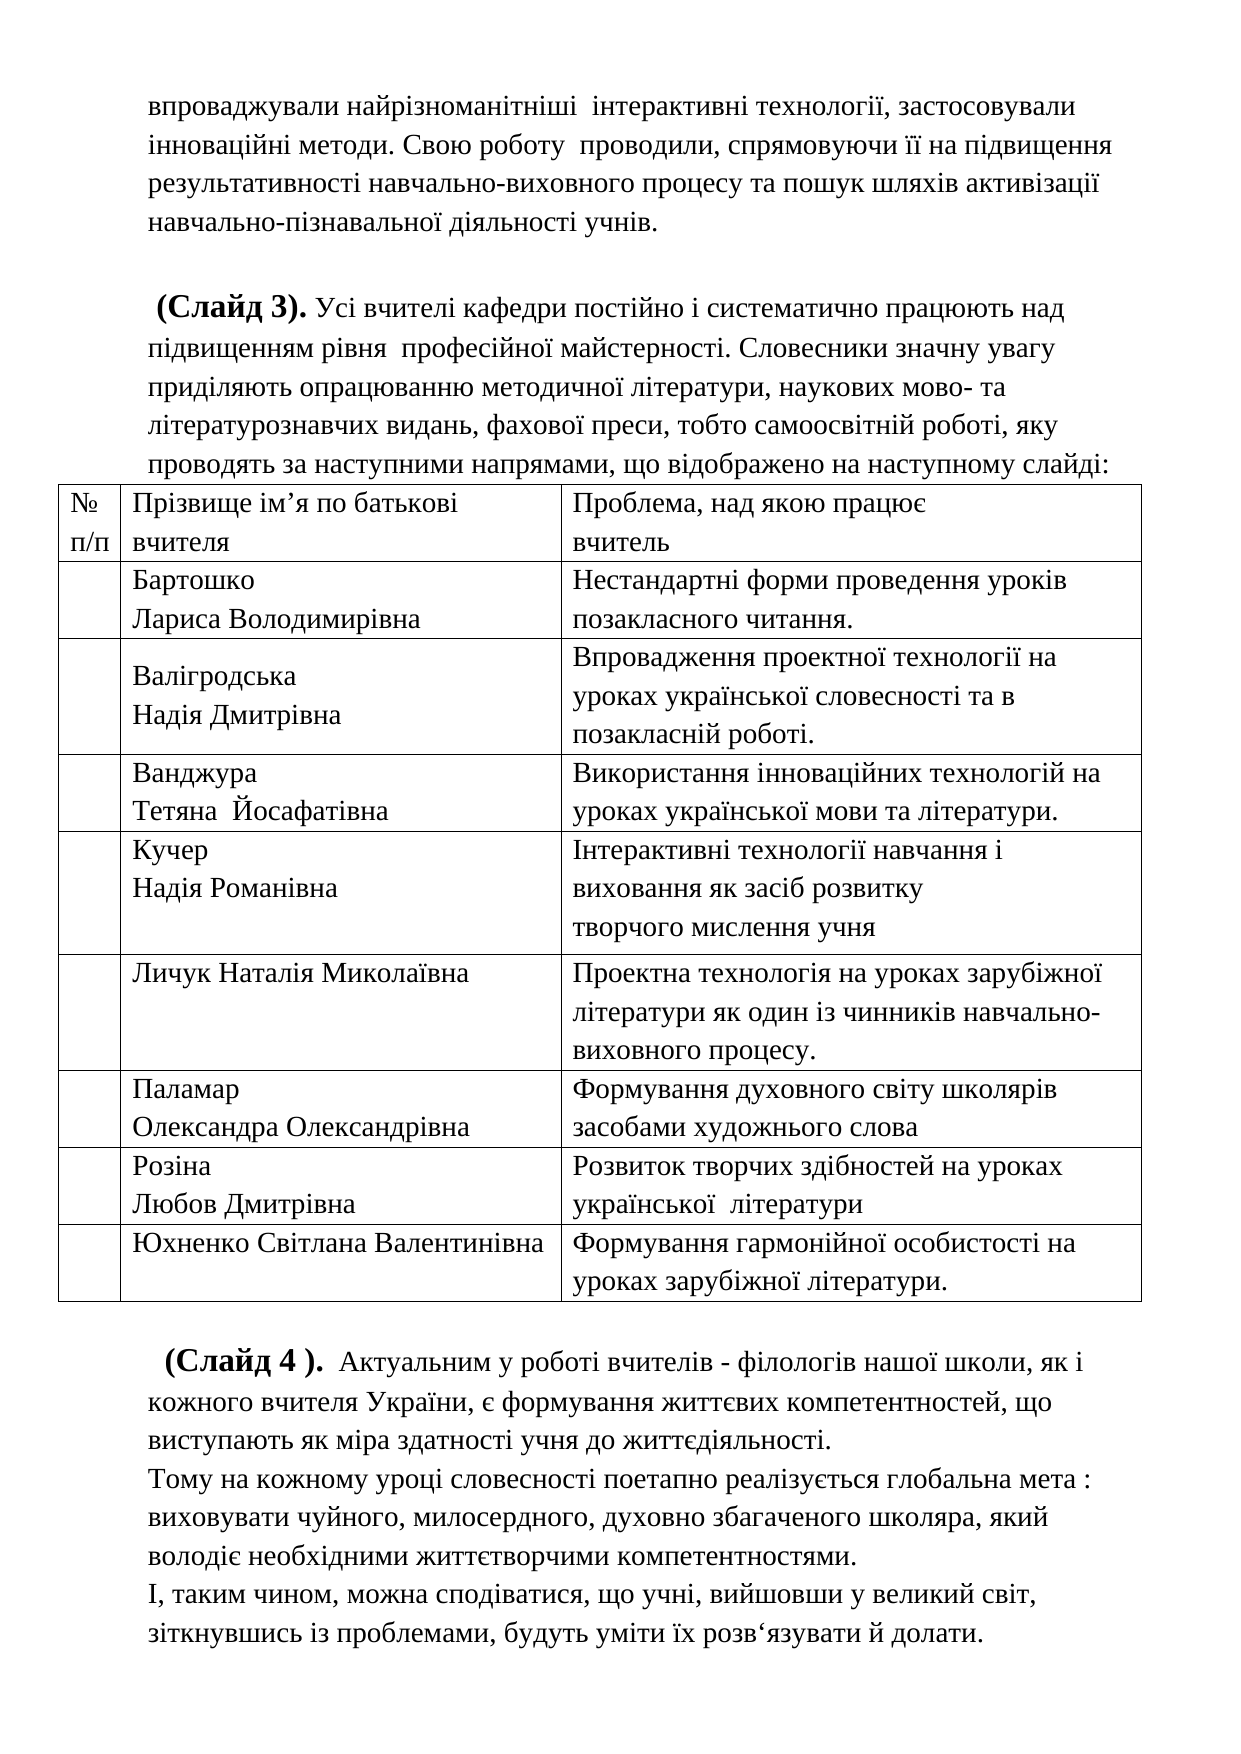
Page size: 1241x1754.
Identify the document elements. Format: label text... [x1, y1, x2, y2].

table_cell [59, 1148, 120, 1224]
table_cell Формування духовного світу школярів засобами художнього слова [562, 1071, 1141, 1147]
table_cell [59, 562, 120, 638]
table_cell Бартошко Лариса Володимирівна [121, 562, 561, 638]
table_header Проблема, над якою працює вчитель [562, 485, 1141, 561]
table_cell [59, 832, 120, 954]
table_cell Нестандартні форми проведення уроків позакласного читання. [562, 562, 1141, 638]
table_cell [59, 755, 120, 831]
table_cell Личук Наталія Миколаївна [121, 955, 561, 1070]
text (Слайд 3). Усі вчителі кафедри постійно і систематично працюють над підвищенням рівня професійної майстерності. Словесники значну увагу приділяють опрацюванню методичної літератури, наукових мово- та літературознавчих видань, фахової преси, тобто самоосвітній роботі, яку проводять за наступними напрямами, що відображено на наступному слайді: [148, 287, 1152, 479]
table_cell Використання інноваційних технологій на уроках української мови та літератури. [562, 755, 1141, 831]
table_cell Юхненко Світлана Валентинівна [121, 1225, 561, 1301]
table_cell [59, 1071, 120, 1147]
table_cell Паламар Олександра Олександрівна [121, 1071, 561, 1147]
table_header № п/п [59, 485, 120, 561]
table_cell Валігродська Надія Дмитрівна [121, 639, 561, 754]
table_cell Розвиток творчих здібностей на уроках української літератури [562, 1148, 1141, 1224]
table_cell Проектна технологія на уроках зарубіжної літератури як один із чинників навчально- виховного процесу. [562, 955, 1141, 1070]
table_cell Кучер Надія Романівна [121, 832, 561, 954]
text (Слайд 4 ). Актуальним у роботі вчителів - філологів нашої школи, як і кожного вчителя України, є формування життєвих компетентностей, що виступають як міра здатності учня до життєдіяльності. Тому на кожному уроці словесності поетапно реалізується глобальна мета : виховувати чуйного, милосердного, духовно збагаченого школяра, який володіє необхідними життєтворчими компетентностями. І, таким чином, можна сподіватися, що учні, вийшовши у великий світ, зіткнувшись із проблемами, будуть уміти їх розв‘язувати й долати. [148, 1340, 1152, 1648]
table_header Прізвище ім’я по батькові вчителя [121, 485, 561, 561]
table_cell [59, 1225, 120, 1301]
table_cell Формування гармонійної особистості на уроках зарубіжної літератури. [562, 1225, 1141, 1301]
table_cell Впровадження проектної технології на уроках української словесності та в позакласній роботі. [562, 639, 1141, 754]
table_cell Розіна Любов Дмитрівна [121, 1148, 561, 1224]
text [148, 88, 1152, 238]
table_cell Ванджура Тетяна Йосафатівна [121, 755, 561, 831]
table_cell Інтерактивні технології навчання і виховання як засіб розвитку творчого мислення учня [562, 832, 1141, 954]
table_cell [59, 639, 120, 754]
table_cell [59, 955, 120, 1070]
